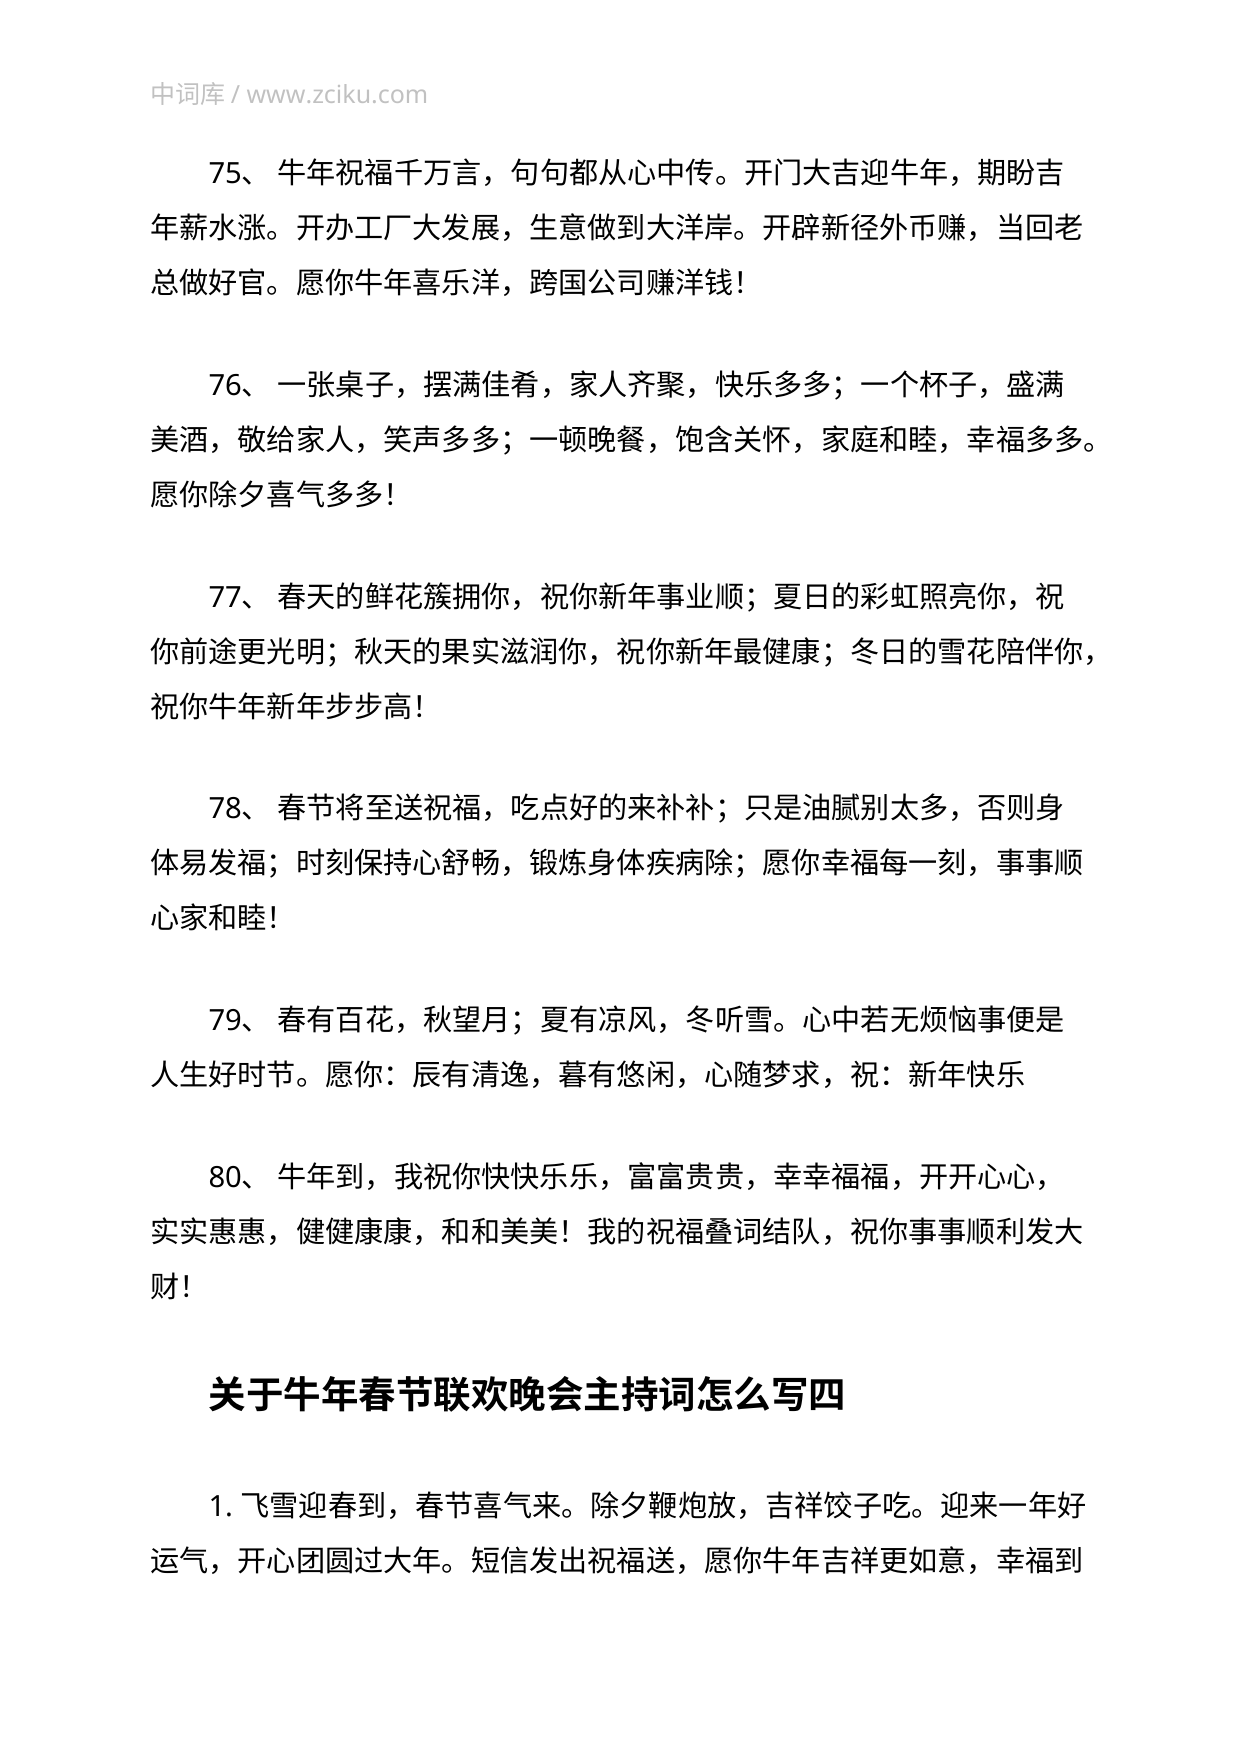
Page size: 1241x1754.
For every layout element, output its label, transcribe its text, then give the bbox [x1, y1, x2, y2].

text 77、 春天的鲜花簇拥你，祝你新年事业顺；夏日的彩虹照亮你，祝你前途更光明；秋天的果实滋润你，祝你新年最健康；冬日的雪花陪伴你，祝你牛年新年步步高！ [150, 573, 1090, 726]
text 关于牛年春节联欢晚会主持词怎么写四 [150, 1365, 1090, 1419]
text 80、 牛年到，我祝你快快乐乐，富富贵贵，幸幸福福，开开心心，实实惠惠，健健康康，和和美美！我的祝福叠词结队，祝你事事顺利发大财！ [150, 1153, 1090, 1306]
text 76、 一张桌子，摆满佳肴，家人齐聚，快乐多多；一个杯子，盛满美酒，敬给家人，笑声多多；一顿晚餐，饱含关怀，家庭和睦，幸福多多。愿你除夕喜气多多！ [150, 362, 1090, 514]
text 79、 春有百花，秋望月；夏有凉风，冬听雪。心中若无烦恼事便是人生好时节。愿你：辰有清逸，暮有悠闲，心随梦求，祝：新年快乐 [150, 997, 1090, 1094]
text 75、 牛年祝福千万言，句句都从心中传。开门大吉迎牛年，期盼吉年薪水涨。开办工厂大发展，生意做到大洋岸。开辟新径外币赚，当回老总做好官。愿你牛年喜乐洋，跨国公司赚洋钱！ [150, 150, 1090, 302]
text 78、 春节将至送祝福，吃点好的来补补；只是油腻别太多，否则身体易发福；时刻保持心舒畅，锻炼身体疾病除；愿你幸福每一刻，事事顺心家和睦！ [150, 785, 1090, 937]
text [150, 1482, 1090, 1580]
